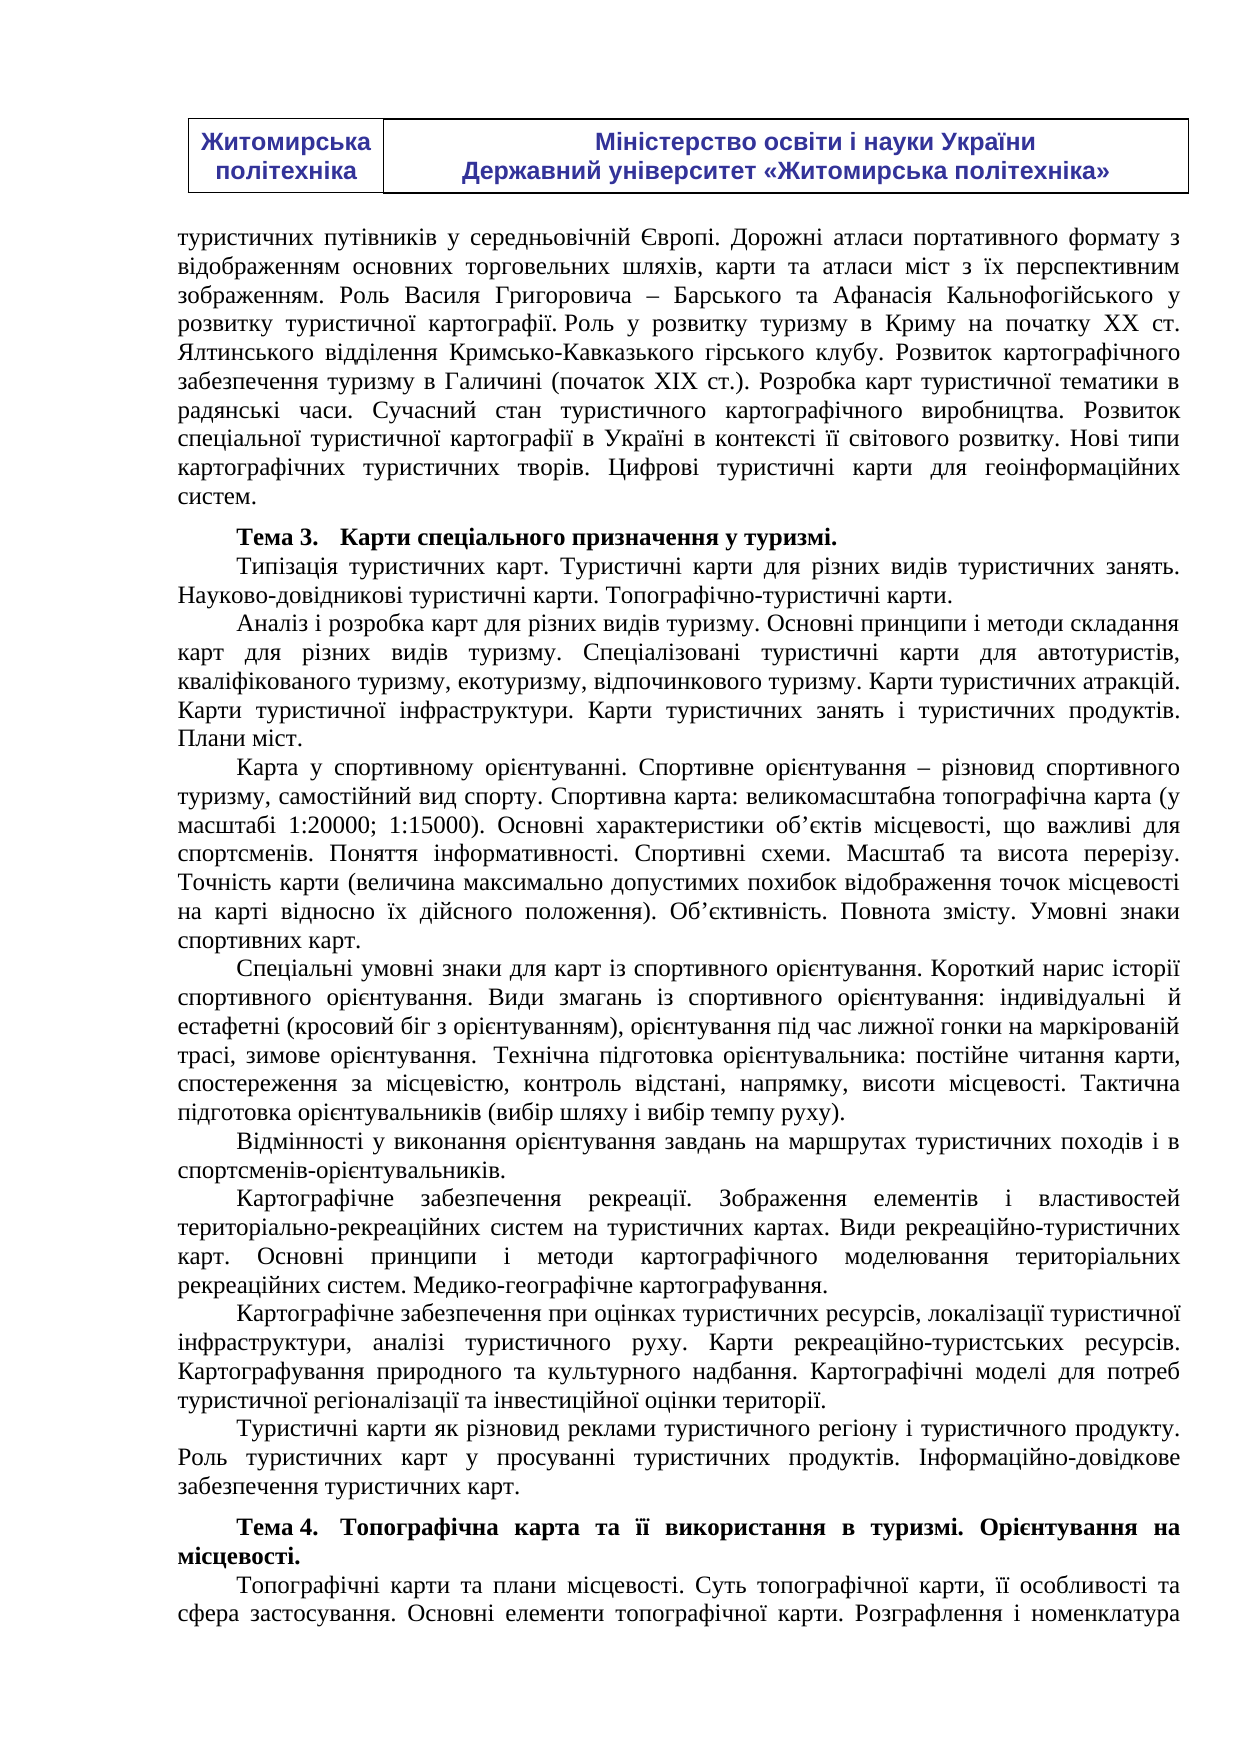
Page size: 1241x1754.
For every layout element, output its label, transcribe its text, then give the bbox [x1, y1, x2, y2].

text Карти спеціального призначення у туризмі. [177, 522, 1181, 551]
text Картографічне забезпечення рекреації. Зображення елементів і властивостей територіально-рекреаційних систем на туристичних картах. Види рекреаційно-туристичних карт. Основні принципи і методи картографічного моделювання територіальних рекреаційних систем. Медико-географічне картографування. [177, 1183, 1181, 1298]
text Туристичні карти як різновид реклами туристичного регіону і туристичного продукту. Роль туристичних карт у просуванні туристичних продуктів. Інформаційно-довідкове забезпечення туристичних карт. [177, 1413, 1181, 1500]
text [177, 1570, 1181, 1627]
text Спеціальні умовні знаки для карт із спортивного орієнтування. Короткий нарис історії спортивного орієнтування. Види змагань із спортивного орієнтування: індивідуальні й естафетні (кросовий біг з орієнтуванням), орієнтування під час лижної гонки на маркірованій трасі, зимове орієнтування. Технічна підготовка орієнтувальника: постійне читання карти, спостереження за місцевістю, контроль відстані, напрямку, висоти місцевості. Тактична підготовка орієнтувальників (вибір шляху і вибір темпу руху). [177, 953, 1181, 1126]
text Карта у спортивному орієнтуванні. Спортивне орієнтування – різновид спортивного туризму, самостійний вид спорту. Спортивна карта: великомасштабна топографічна карта (у масштабі 1:20000; 1:15000). Основні характеристики об’єктів місцевості, що важливі для спортсменів. Поняття інформативності. Спортивні схеми. Масштаб та висота перерізу. Точність карти (величина максимально допустимих похибок відображення точок місцевості на карті відносно їх дійсного положення). Об’єктивність. Повнота змісту. Умовні знаки спортивних карт. [177, 752, 1181, 953]
text Топографічна карта та її використання в туризмі. Орієнтування на місцевості. [177, 1512, 1181, 1570]
text Типізація туристичних карт. Туристичні карти для різних видів туристичних занять. Науково-довідникові туристичні карти. Топографічно-туристичні карти. [177, 551, 1181, 608]
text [177, 222, 1181, 510]
text Відмінності у виконання орієнтування завдань на маршрутах туристичних походів і в спортсменів-орієнтувальників. [177, 1126, 1181, 1183]
text Картографічне забезпечення при оцінках туристичних ресурсів, локалізації туристичної інфраструктури, аналізі туристичного руху. Карти рекреаційно-туристських ресурсів. Картографування природного та культурного надбання. Картографічні моделі для потреб туристичної регіоналізації та інвестиційної оцінки території. [177, 1298, 1181, 1413]
text Аналіз і розробка карт для різних видів туризму. Основні принципи і методи складання карт для різних видів туризму. Спеціалізовані туристичні карти для автотуристів, кваліфікованого туризму, екотуризму, відпочинкового туризму. Карти туристичних атракцій. Карти туристичної інфраструктури. Карти туристичних занять і туристичних продуктів. Плани міст. [177, 608, 1181, 752]
